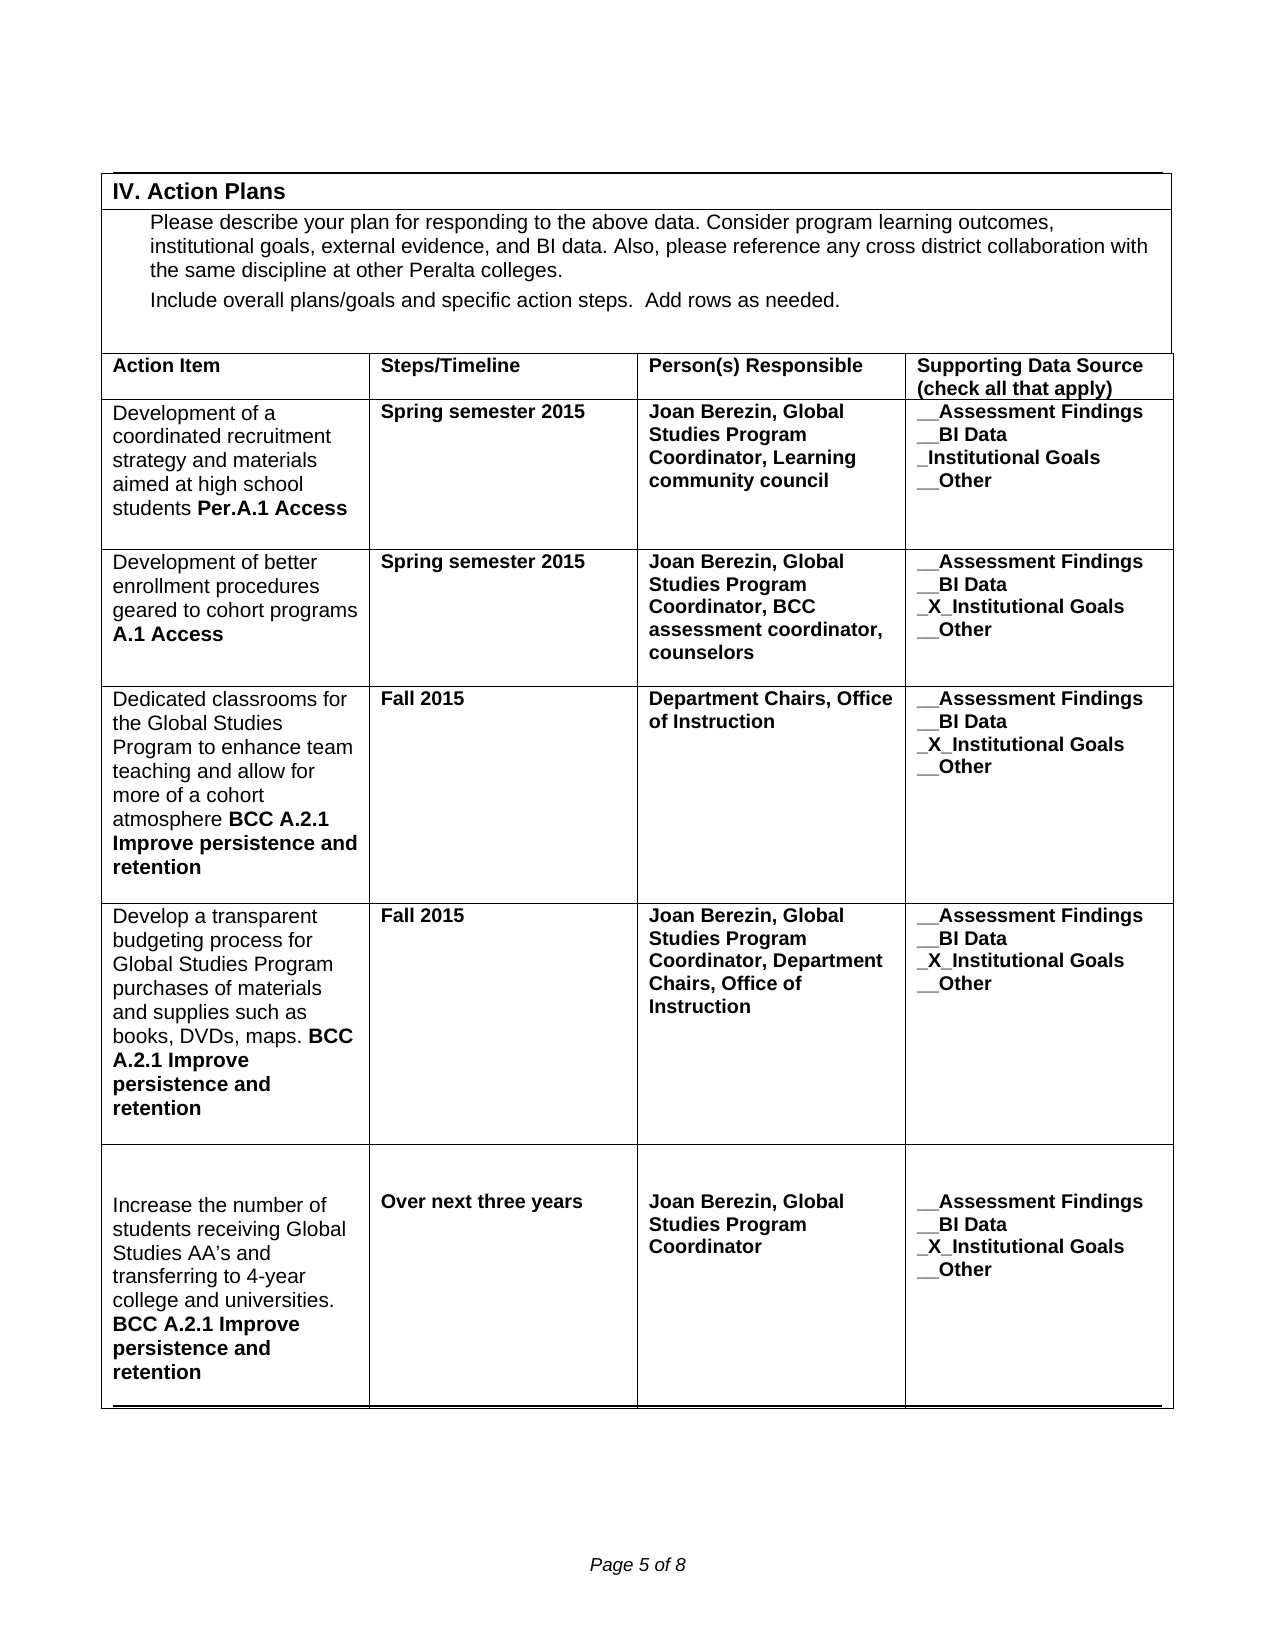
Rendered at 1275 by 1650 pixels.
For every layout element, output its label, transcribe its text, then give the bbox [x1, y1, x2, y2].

table_cell Develop a transparent budgeting process for Global Studies Program purchases of materials and supplies such as books, DVDs, maps. BCC A.2.1 Improve persistence and retention [102, 904, 369, 1143]
table_cell __Assessment Findings __BI Data _X_Institutional Goals __Other [906, 687, 1173, 903]
table_cell __Assessment Findings __BI Data _X_Institutional Goals __Other [906, 904, 1173, 1143]
table_cell Department Chairs, Office of Instruction [638, 687, 905, 903]
table_cell __Assessment Findings __BI Data _X_Institutional Goals __Other [906, 550, 1173, 686]
table_cell Supporting Data Source (check all that apply) [906, 354, 1173, 399]
table_cell Over next three years [370, 1145, 637, 1405]
table_cell Joan Berezin, Global Studies Program Coordinator, Learning community council [638, 400, 905, 549]
table_cell Development of better enrollment procedures geared to cohort programs A.1 Access [102, 550, 369, 686]
table_cell Fall 2015 [370, 687, 637, 903]
table_cell Steps/Timeline [370, 354, 637, 399]
table_cell Joan Berezin, Global Studies Program Coordinator, BCC assessment coordinator, counselors [638, 550, 905, 686]
table_cell Development of a coordinated recruitment strategy and materials aimed at high school students Per.A.1 Access [102, 400, 369, 549]
table_cell Action Item [102, 354, 369, 399]
table_cell Fall 2015 [370, 904, 637, 1143]
table_header IV. Action Plans [102, 174, 1171, 208]
table_cell __Assessment Findings __BI Data _Institutional Goals __Other [906, 400, 1173, 549]
table_cell Please describe your plan for responding to the above data. Consider program learning outcomes, institutional goals, external evidence, and BI data. Also, please reference any cross district collaboration with the same discipline at other Peralta colleges. Include overall plans/goals and specific action steps. Add rows as needed. [102, 210, 1171, 353]
table_cell Joan Berezin, Global Studies Program Coordinator, Department Chairs, Office of Instruction [638, 904, 905, 1143]
table_cell __Assessment Findings __BI Data _X_Institutional Goals __Other [906, 1145, 1173, 1408]
table_cell Increase the number of students receiving Global Studies AA’s and transferring to 4-year college and universities. BCC A.2.1 Improve persistence and retention [102, 1145, 369, 1408]
table_cell Joan Berezin, Global Studies Program Coordinator [638, 1145, 905, 1405]
table_cell Spring semester 2015 [370, 400, 637, 549]
table_cell Dedicated classrooms for the Global Studies Program to enhance team teaching and allow for more of a cohort atmosphere BCC A.2.1 Improve persistence and retention [102, 687, 369, 903]
table_cell Person(s) Responsible [638, 354, 905, 399]
table_cell Spring semester 2015 [370, 550, 637, 686]
